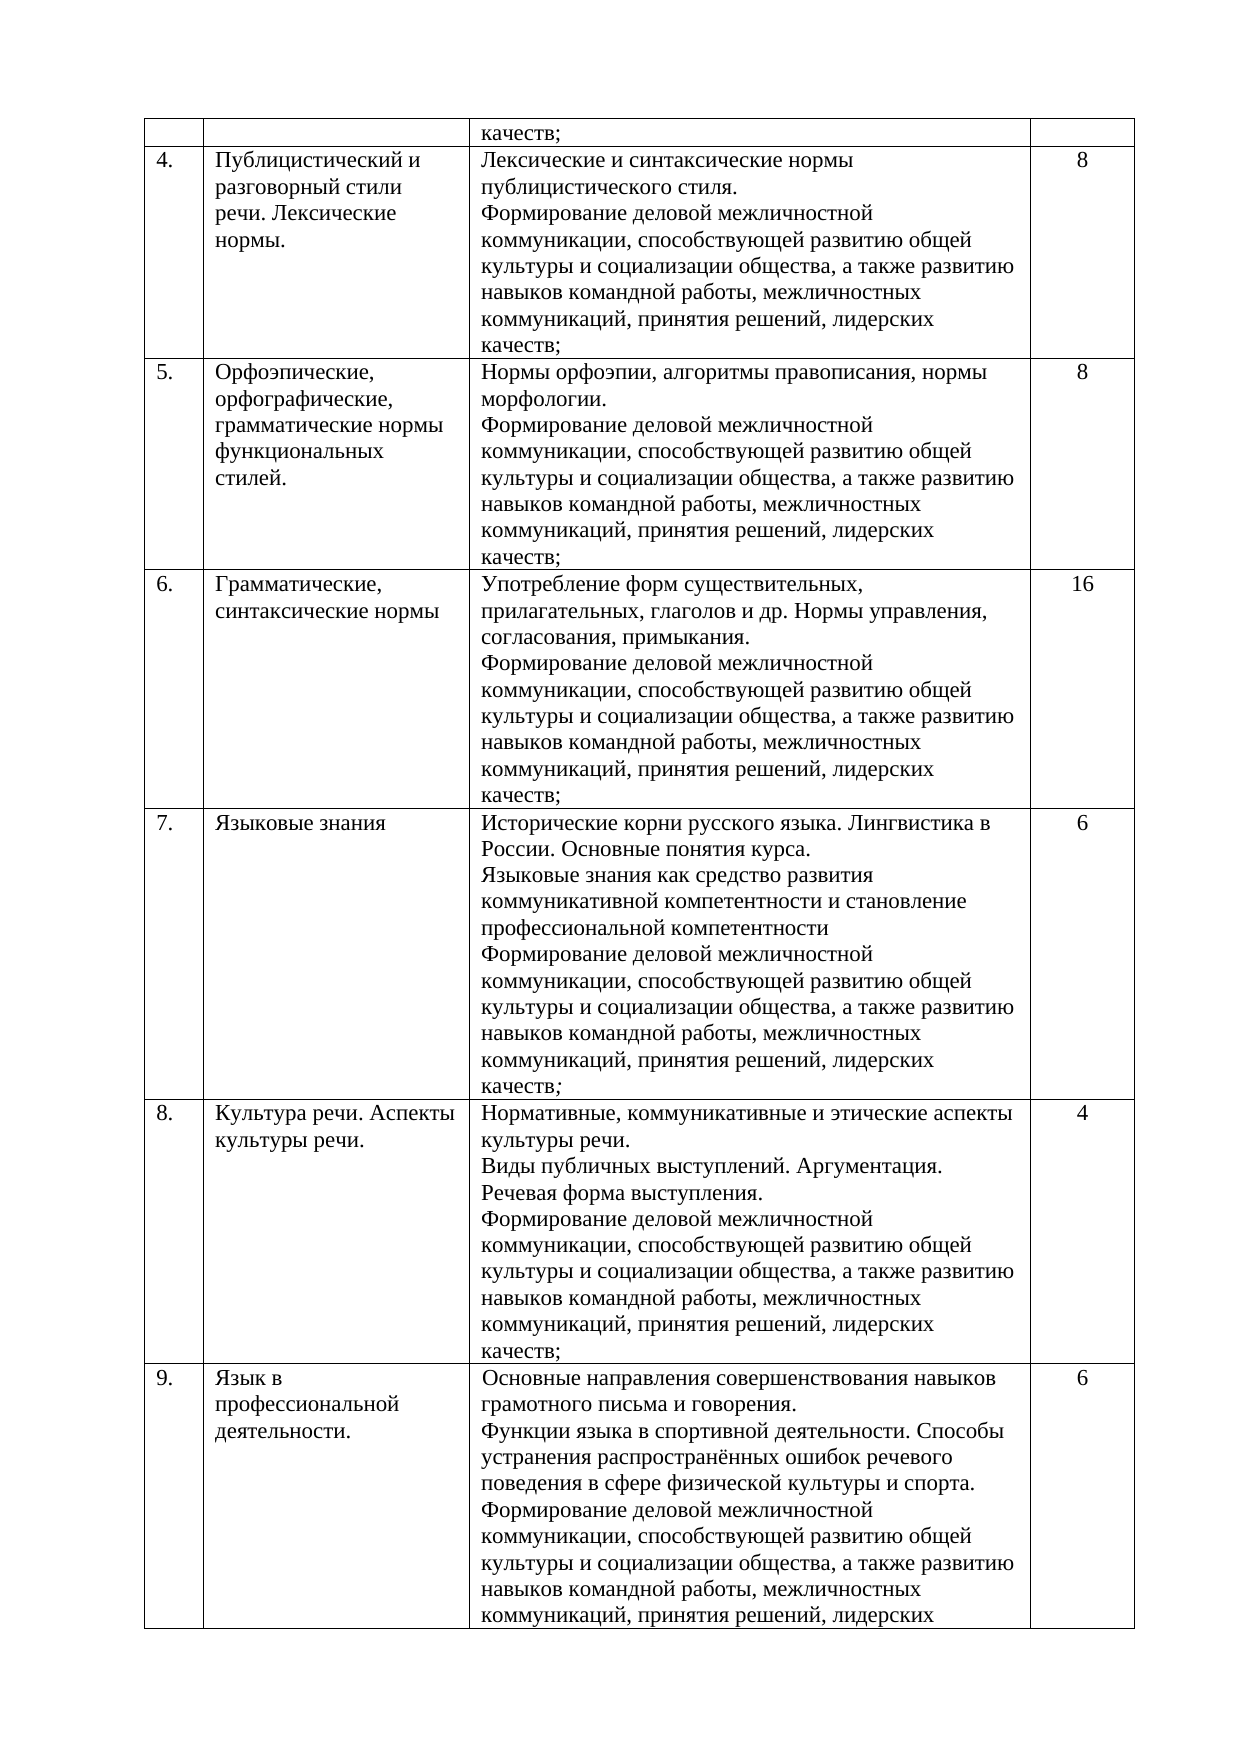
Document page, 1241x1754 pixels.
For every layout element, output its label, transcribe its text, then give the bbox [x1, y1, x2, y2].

table_cell Орфоэпические, орфографические, грамматические нормы функциональных стилей. [204, 359, 469, 569]
table_cell Лексические и синтаксические нормы публицистического стиля. Формирование деловой межличностной коммуникации, способствующей развитию общей культуры и социализации общества, а также развитию навыков командной работы, межличностных коммуникаций, принятия решений, лидерских качеств; [470, 147, 1030, 357]
table_cell 7. [145, 809, 203, 1098]
table_cell Употребление форм существительных, прилагательных, глаголов и др. Нормы управления, согласования, примыкания. Формирование деловой межличностной коммуникации, способствующей развитию общей культуры и социализации общества, а также развитию навыков командной работы, межличностных коммуникаций, принятия решений, лидерских качеств; [470, 570, 1030, 807]
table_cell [470, 1364, 1030, 1628]
table_cell 6 [1031, 1364, 1134, 1628]
table_cell 6 [1031, 809, 1134, 1098]
table_cell 6. [145, 570, 203, 807]
table_cell 3. [145, 119, 203, 146]
table_cell Нормативные, коммуникативные и этические аспекты культуры речи. Виды публичных выступлений. Аргументация. Речевая форма выступления. Формирование деловой межличностной коммуникации, способствующей развитию общей культуры и социализации общества, а также развитию навыков командной работы, межличностных коммуникаций, принятия решений, лидерских качеств; [470, 1100, 1030, 1363]
table_cell 12 [1031, 119, 1134, 146]
table_cell 4 [1031, 1100, 1134, 1363]
table_cell 8 [1031, 147, 1134, 357]
table_cell Языковые знания [204, 809, 469, 1098]
table_cell Исторические корни русского языка. Лингвистика в России. Основные понятия курса. Языковые знания как средство развития коммуникативной компетентности и становление профессиональной компетентности Формирование деловой межличностной коммуникации, способствующей развитию общей культуры и социализации общества, а также развитию навыков командной работы, межличностных коммуникаций, принятия решений, лидерских качеств; [470, 809, 1030, 1098]
table_cell Культура речи. Аспекты культуры речи. [204, 1100, 469, 1363]
table_cell 8 [1031, 359, 1134, 569]
table_cell 5. [145, 359, 203, 569]
table_cell 4. [145, 147, 203, 357]
table_cell Публицистический и разговорный стили речи. Лексические нормы. [204, 147, 469, 357]
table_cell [470, 119, 1030, 146]
table_cell Нормы орфоэпии, алгоритмы правописания, нормы морфологии. Формирование деловой межличностной коммуникации, способствующей развитию общей культуры и социализации общества, а также развитию навыков командной работы, межличностных коммуникаций, принятия решений, лидерских качеств; [470, 359, 1030, 569]
table_cell 8. [145, 1100, 203, 1363]
table_cell Грамматические, синтаксические нормы [204, 570, 469, 807]
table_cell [204, 1364, 469, 1628]
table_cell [204, 119, 469, 146]
table_cell 9. [145, 1364, 203, 1628]
table_cell 16 [1031, 570, 1134, 807]
